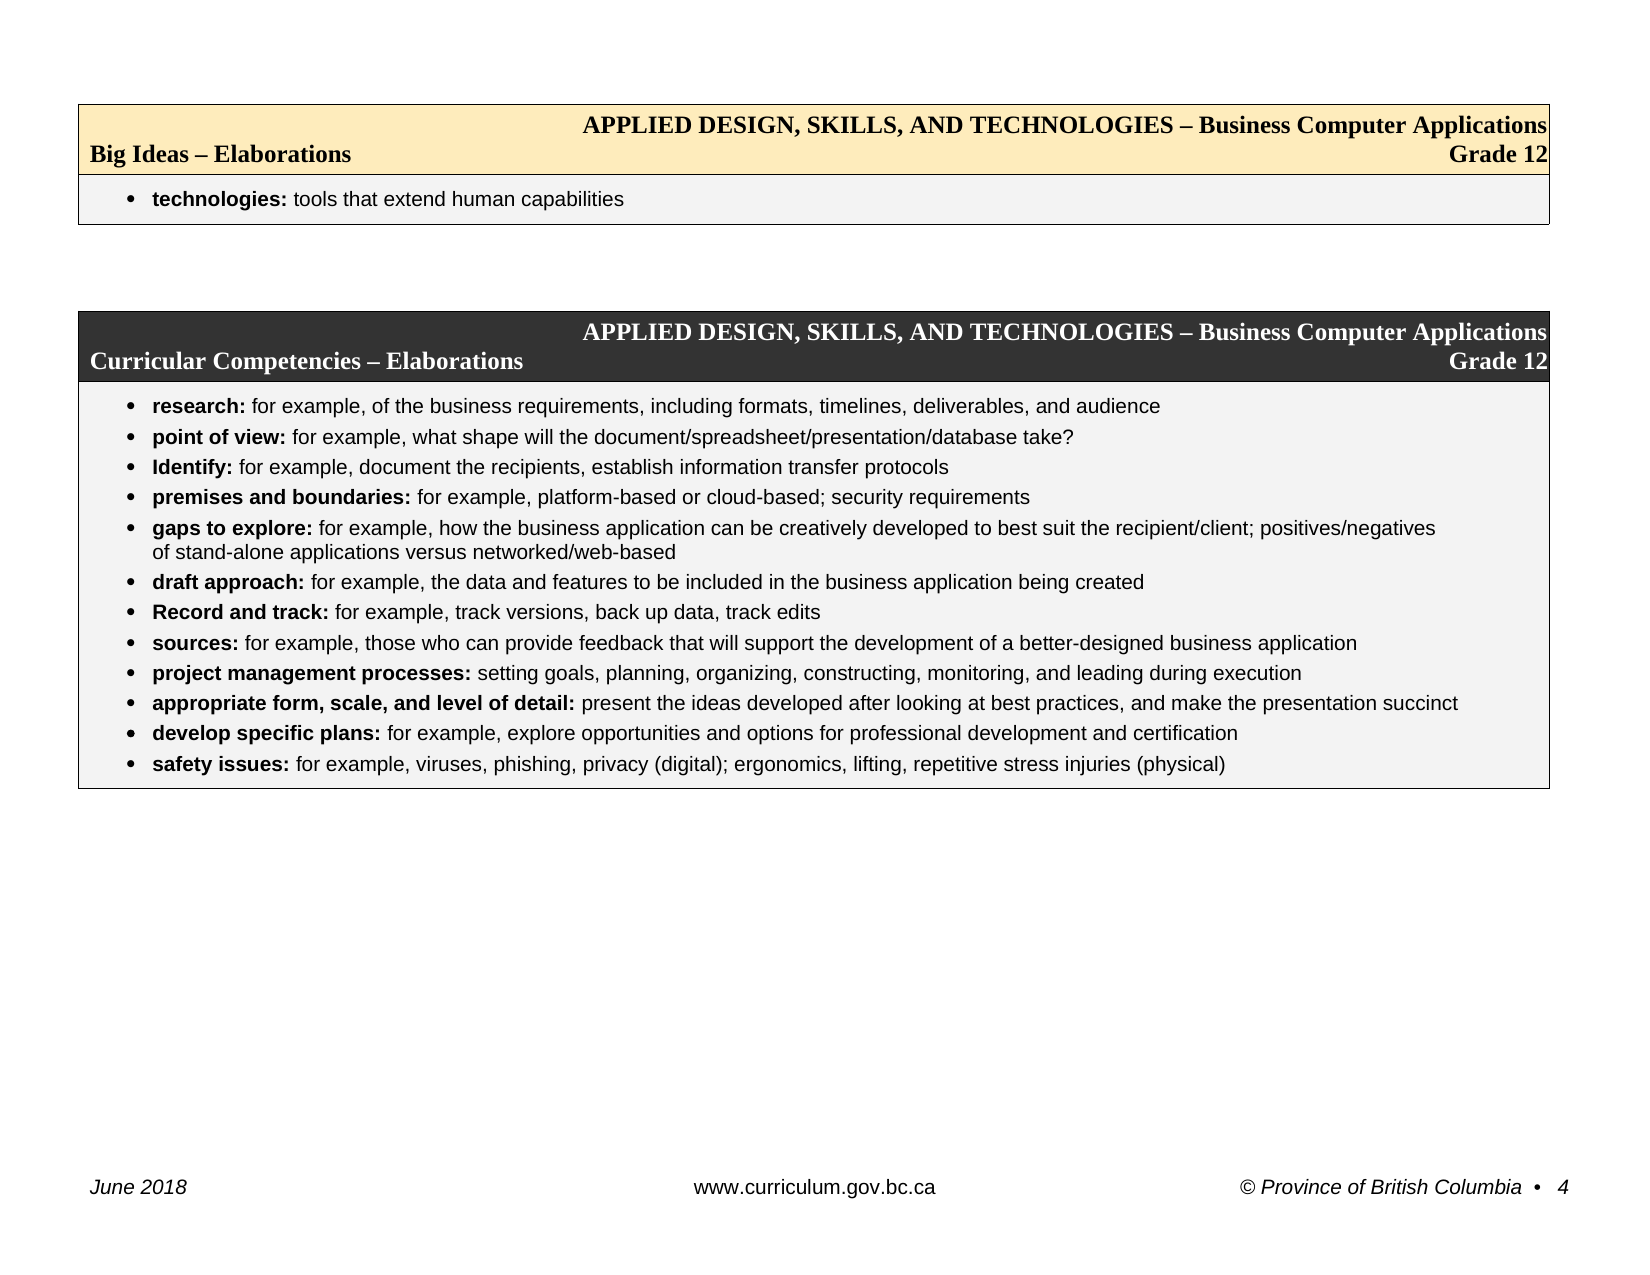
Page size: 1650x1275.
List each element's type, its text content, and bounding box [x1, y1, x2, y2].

table_header APPLIED DESIGN, SKILLS, AND TECHNOLOGIES – Business Computer Applications Curricular Competencies – Elaborations Grade 12 [79, 312, 1549, 381]
table_header APPLIED DESIGN, SKILLS, AND TECHNOLOGIES – Business Computer Applications Big Ideas – Elaborations Grade 12 [79, 105, 1549, 174]
table_cell technologies: tools that extend human capabilities [79, 175, 1549, 224]
table_cell research: for example, of the business requirements, including formats, timelines, deliverables, and audience point of view: for example, what shape will the document/spreadsheet/presentation/database take? Identify: for example, document the recipients, establish information transfer protocols premises and boundaries: for example, platform-based or cloud-based; security requirements gaps to explore: for example, how the business application can be creatively developed to best suit the recipient/client; positives/negatives of stand-alone applications versus networked/web-based draft approach: for example, the data and features to be included in the business application being created Record and track: for example, track versions, back up data, track edits sources: for example, those who can provide feedback that will support the development of a better-designed business application project management processes: setting goals, planning, organizing, constructing, monitoring, and leading during execution appropriate form, scale, and level of detail: present the ideas developed after looking at best practices, and make the presentation succinct develop specific plans: for example, explore opportunities and options for professional development and certification safety issues: for example, viruses, phishing, privacy (digital); ergonomics, lifting, repetitive stress injuries (physical) [79, 382, 1549, 788]
